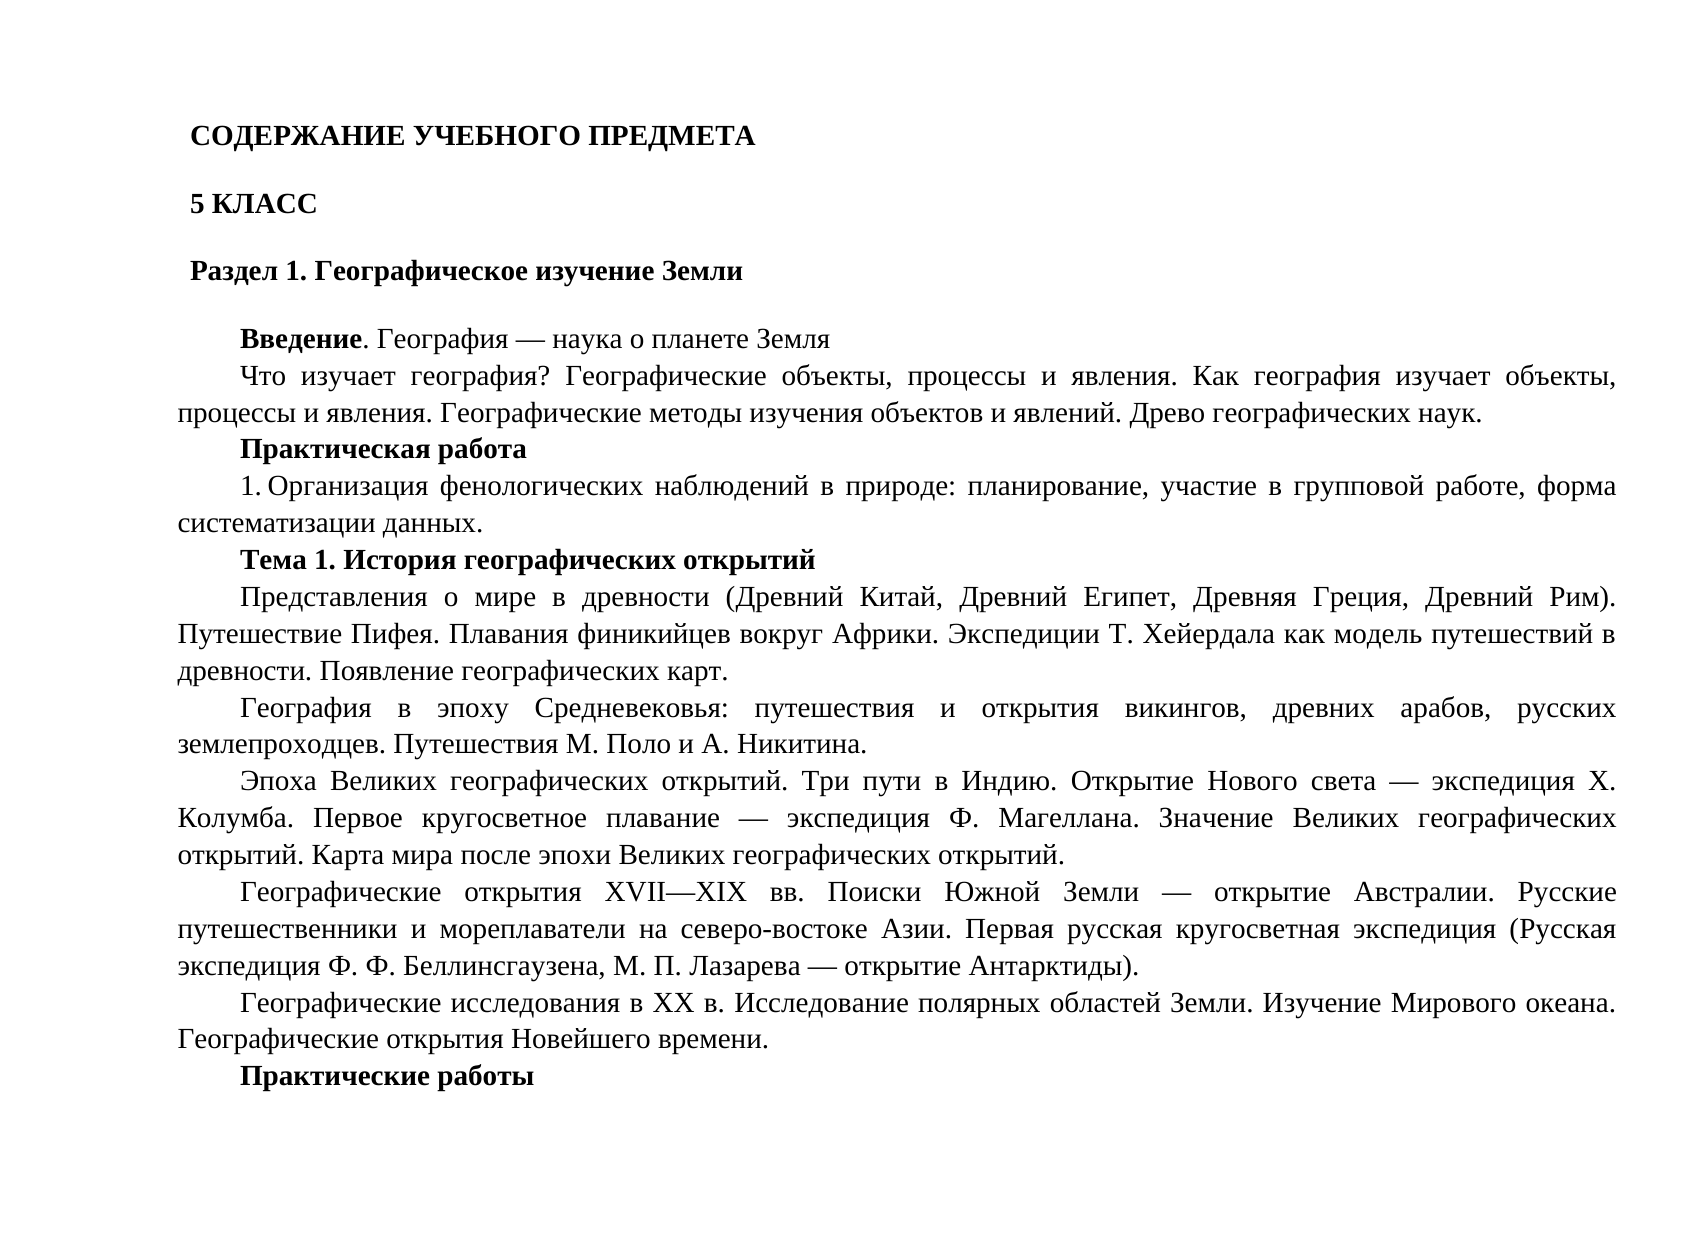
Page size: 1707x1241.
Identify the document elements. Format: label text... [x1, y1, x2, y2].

text Практические работы [177, 1058, 1618, 1092]
text Что изучает география? Географические объекты, процессы и явления. Как география изучает объекты, процессы и явления. Географические методы изучения объектов и явлений. Древо географических наук. [177, 358, 1618, 428]
text Тема 1. История географических открытий [177, 542, 1618, 576]
text СОДЕРЖАНИЕ УЧЕБНОГО ПРЕДМЕТА [190, 118, 1618, 152]
text Представления о мире в древности (Древний Китай, Древний Египет, Древняя Греция, Древний Рим). Путешествие Пифея. Плавания финикийцев вокруг Африки. Экспедиции Т. Хейердала как модель путешествий в древности. Появление географических карт. [177, 579, 1618, 686]
text Географические открытия XVII—XIX вв. Поиски Южной Земли — открытие Австралии. Русские путешественники и мореплаватели на северо-востоке Азии. Первая русская кругосветная экспедиция (Русская экспедиция Ф. Ф. Беллинсгаузена, М. П. Лазарева — открытие Антарктиды). [177, 874, 1618, 981]
text География в эпоху Средневековья: путешествия и открытия викингов, древних арабов, русских землепроходцев. Путешествия М. Поло и А. Никитина. [177, 690, 1618, 760]
text Практическая работа [177, 432, 1618, 465]
text 5 КЛАСС [190, 186, 1618, 219]
text Раздел 1. Географическое изучение Земли [190, 253, 1618, 287]
text Географические исследования в ХХ в. Исследование полярных областей Земли. Изучение Мирового океана. Географические открытия Новейшего времени. [177, 985, 1618, 1055]
text Введение. География — наука о планете Земля [177, 321, 1618, 354]
text Эпоха Великих географических открытий. Три пути в Индию. Открытие Нового света — экспедиция Х. Колумба. Первое кругосветное плавание — экспедиция Ф. Магеллана. Значение Великих географических открытий. Карта мира после эпохи Великих географических открытий. [177, 763, 1618, 871]
text 1. Организация фенологических наблюдений в природе: планирование, участие в групповой работе, форма систематизации данных. [177, 468, 1618, 539]
